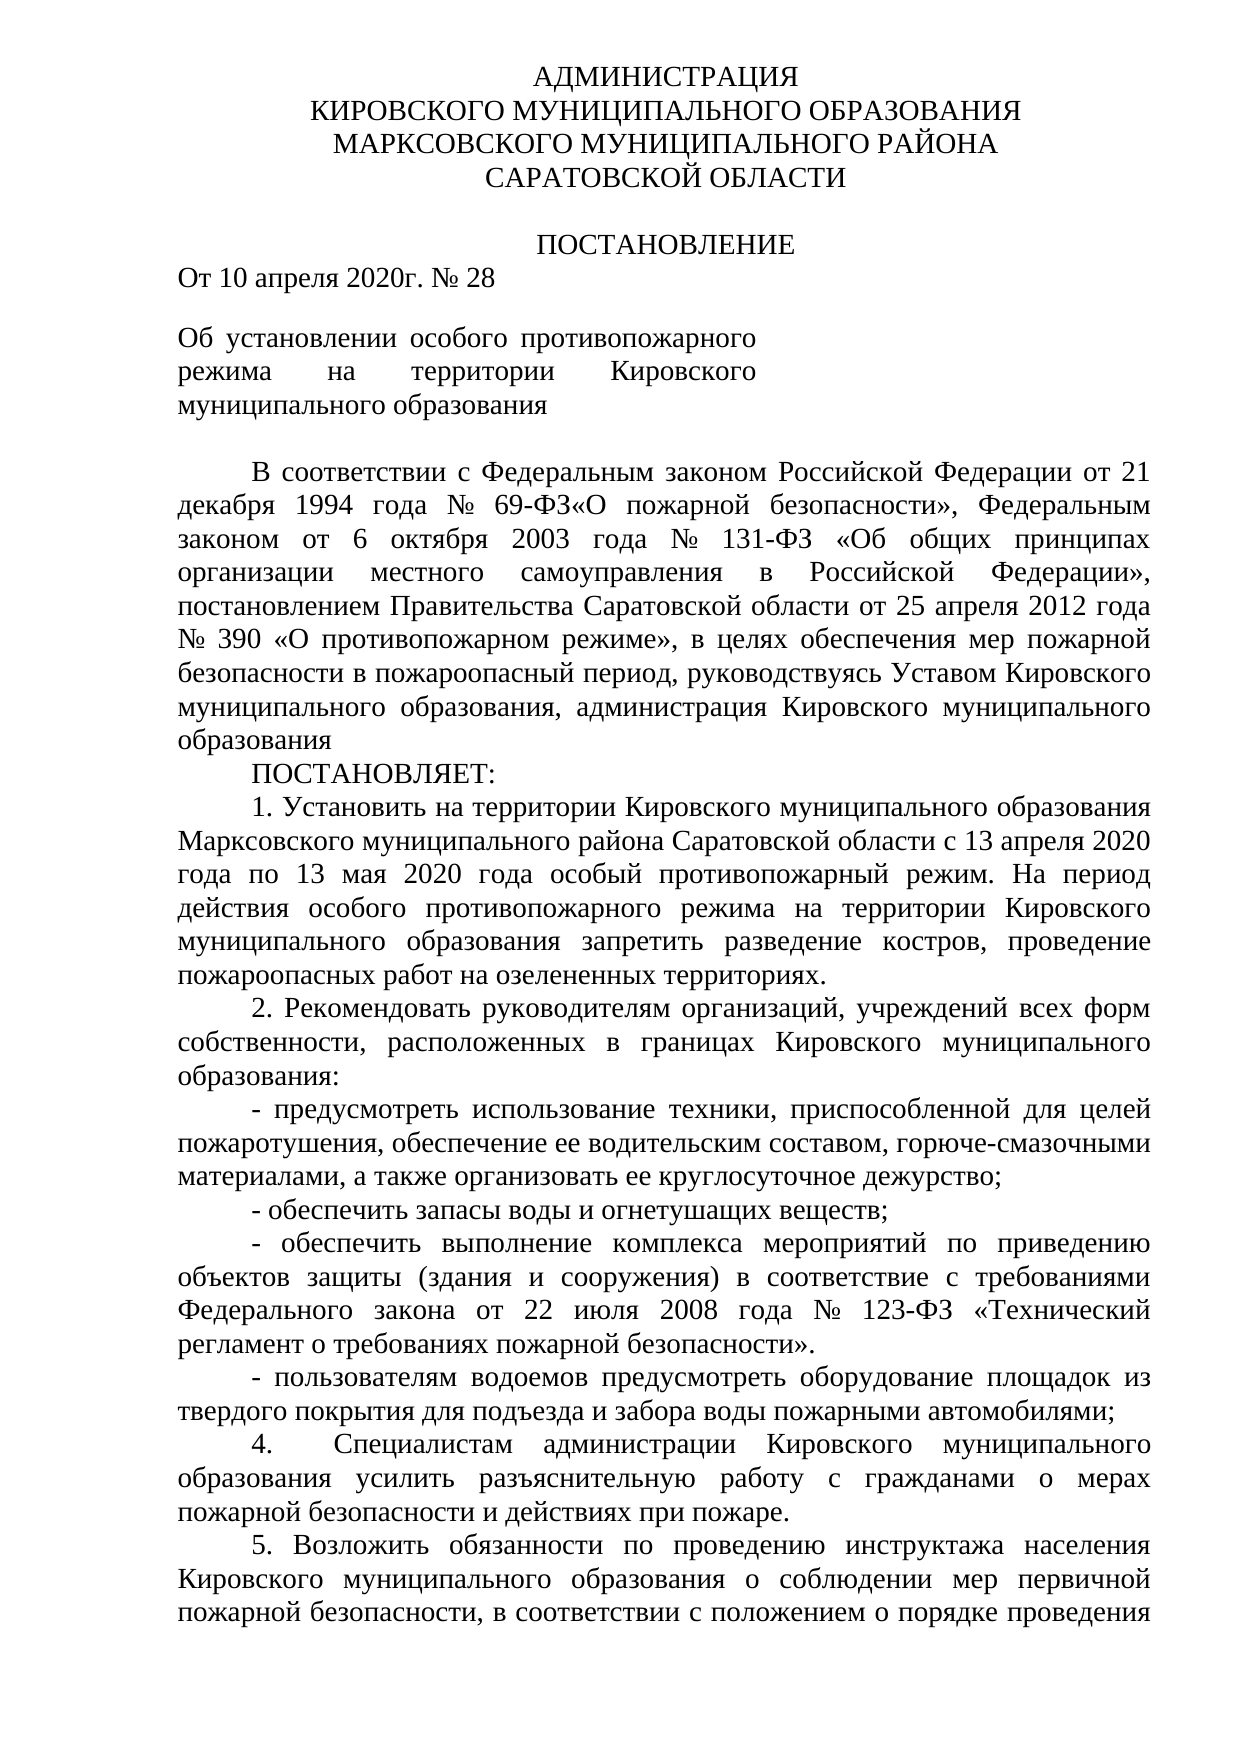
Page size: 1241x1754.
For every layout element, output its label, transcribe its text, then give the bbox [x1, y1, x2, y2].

text - пользователям водоемов предусмотреть оборудование площадок из твердого покрытия для подъезда и забора воды пожарными автомобилями; [177, 1359, 1152, 1427]
text - обеспечить запасы воды и огнетушащих веществ; [177, 1192, 1152, 1225]
text 4. Специалистам администрации Кировского муниципального образования усилить разъяснительную работу с гражданами о мерах пожарной безопасности и действиях при пожаре. [177, 1427, 1152, 1527]
text ПОСТАНОВЛЕНИЕ [177, 227, 1154, 260]
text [177, 1527, 1152, 1628]
text МАРКСОВСКОГО МУНИЦИПАЛЬНОГО РАЙОНА [177, 126, 1154, 160]
text АДМИНИСТРАЦИЯ [177, 59, 1154, 93]
table_header Об установлении особого противопожарного режима на территории Кировского муниципального образования [166, 320, 768, 454]
text ПОСТАНОВЛЯЕТ: [177, 756, 1152, 789]
text - предусмотреть использование техники, приспособленной для целей пожаротушения, обеспечение ее водительским составом, горюче-смазочными материалами, а также организовать ее круглосуточное дежурство; [177, 1091, 1152, 1192]
text КИРОВСКОГО МУНИЦИПАЛЬНОГО ОБРАЗОВАНИЯ [177, 93, 1154, 126]
text 1. Установить на территории Кировского муниципального образования Марксовского муниципального района Саратовской области с 13 апреля 2020 года по 13 мая 2020 года особый противопожарный режим. На период действия особого противопожарного режима на территории Кировского муниципального образования запретить разведение костров, проведение пожароопасных работ на озелененных территориях. [177, 789, 1152, 991]
text 2. Рекомендовать руководителям организаций, учреждений всех форм собственности, расположенных в границах Кировского муниципального образования: [177, 991, 1152, 1091]
text От 10 апреля 2020г. № 28 [177, 260, 1152, 294]
text В соответствии с Федеральным законом Российской Федерации от 21 декабря 1994 года № 69-ФЗ«О пожарной безопасности», Федеральным законом от 6 октября 2003 года № 131-ФЗ «Об общих принципах организации местного самоуправления в Российской Федерации», постановлением Правительства Саратовской области от 25 апреля 2012 года № 390 «О противопожарном режиме», в целях обеспечения мер пожарной безопасности в пожароопасный период, руководствуясь Уставом Кировского муниципального образования, администрация Кировского муниципального образования [177, 454, 1152, 756]
text - обеспечить выполнение комплекса мероприятий по приведению объектов защиты (здания и сооружения) в соответствие с требованиями Федерального закона от 22 июля 2008 года № 123-ФЗ «Технический регламент о требованиях пожарной безопасности». [177, 1225, 1152, 1359]
text САРАТОВСКОЙ ОБЛАСТИ [177, 160, 1154, 193]
